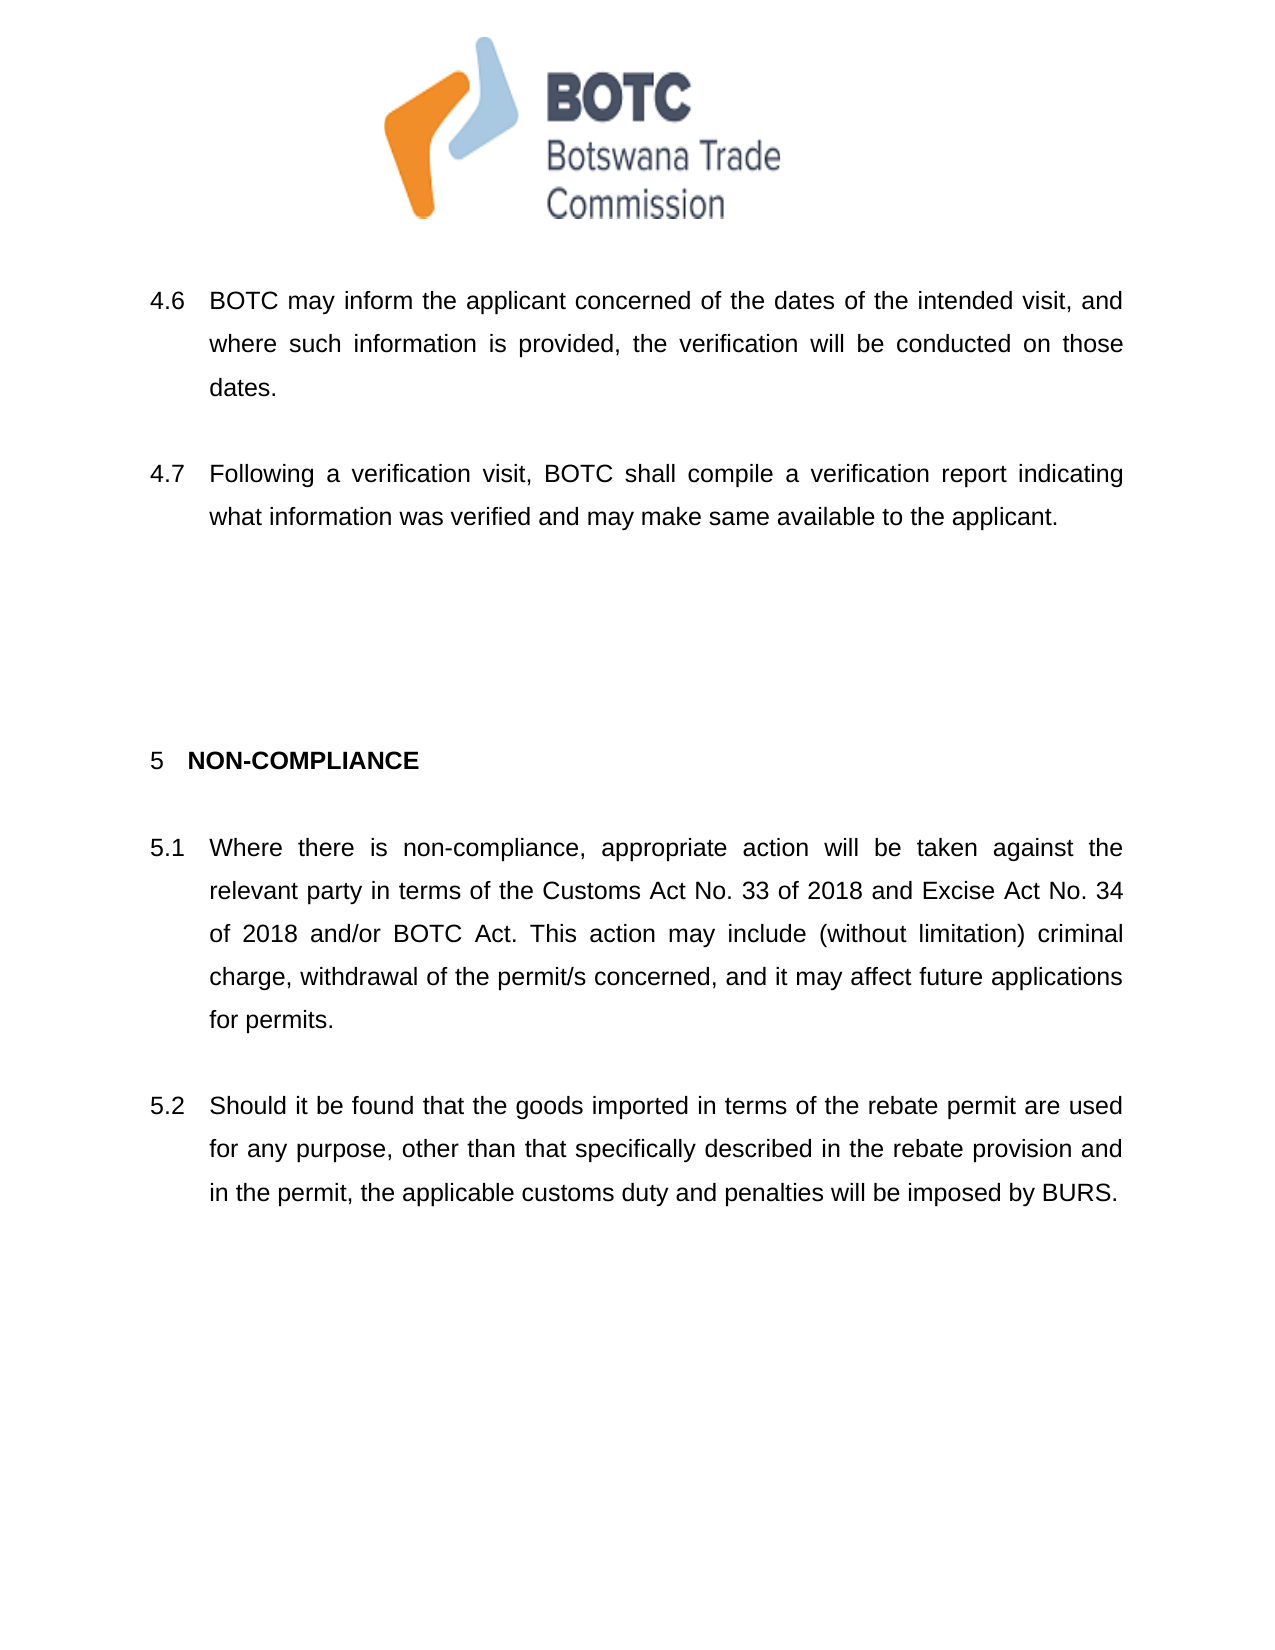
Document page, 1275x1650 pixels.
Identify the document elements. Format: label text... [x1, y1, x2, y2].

list Where there is non-compliance, appropriate action will be taken against the relevant party in terms of the Customs Act No. 33 of 2018 and Excise Act No. 34 of 2018 and/or BOTC Act. This action may include (without limitation) criminal charge, withdrawal of the permit/s concerned, and it may affect future applications for permits. [150, 832, 1125, 1034]
list Following a verification visit, BOTC shall compile a verification report indicating what information was verified and may make same available to the applicant. [150, 459, 1125, 531]
picture [384, 37, 781, 219]
list NON-COMPLIANCE [150, 746, 1125, 775]
list Should it be found that the goods imported in terms of the rebate permit are used for any purpose, other than that specifically described in the rebate provision and in the permit, the applicable customs duty and penalties will be imposed by BURS. [150, 1091, 1125, 1206]
list BOTC may inform the applicant concerned of the dates of the intended visit, and where such information is provided, the verification will be conducted on those dates. [150, 286, 1125, 401]
